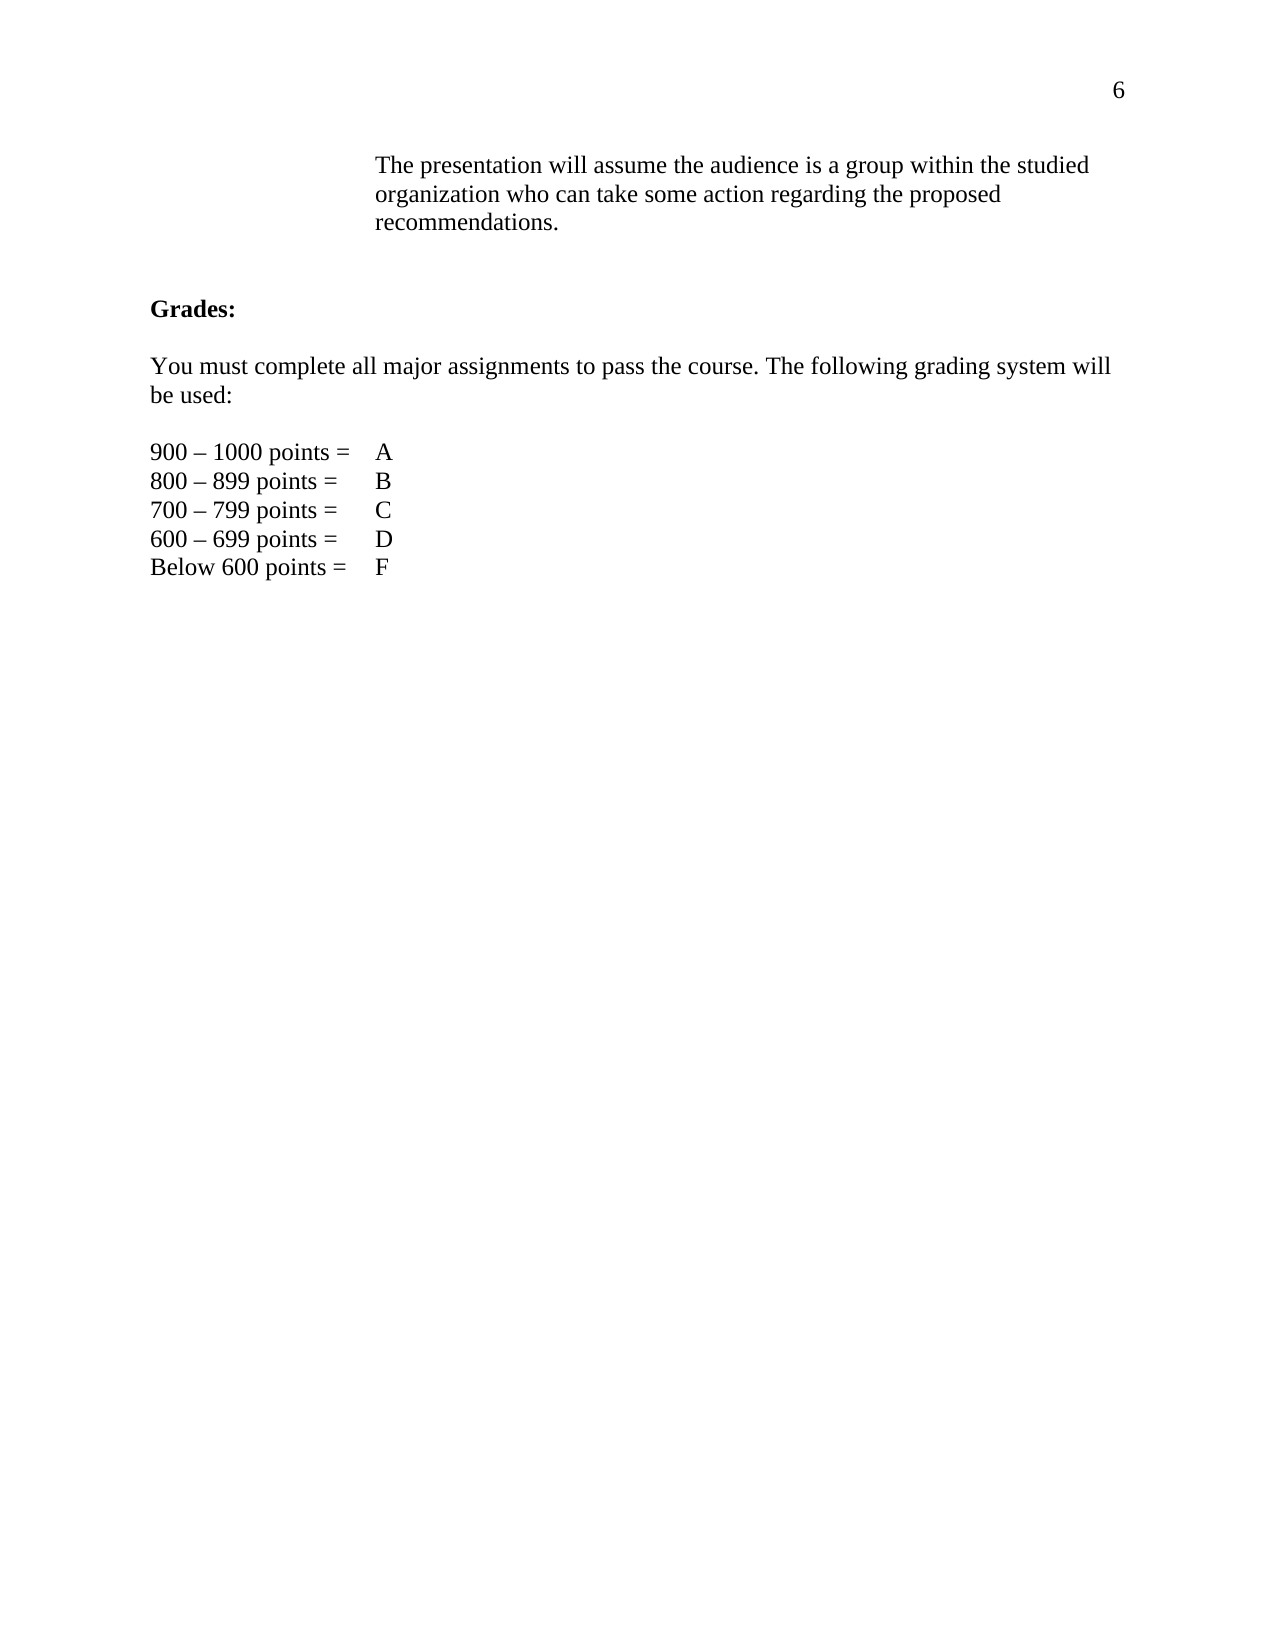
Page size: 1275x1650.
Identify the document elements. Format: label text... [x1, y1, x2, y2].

text Grades: [150, 294, 1125, 322]
text 600 – 699 points = D [150, 524, 1125, 552]
text 700 – 799 points = C [150, 495, 1125, 524]
text You must complete all major assignments to pass the course. The following grading system will be used: [150, 351, 1125, 409]
text The presentation will assume the audience is a group within the studied organization who can take some action regarding the proposed recommendations. [375, 150, 1125, 236]
text 900 – 1000 points = A [150, 437, 1125, 466]
text 800 – 899 points = B [150, 466, 1125, 495]
text Below 600 points = F [150, 552, 1125, 581]
